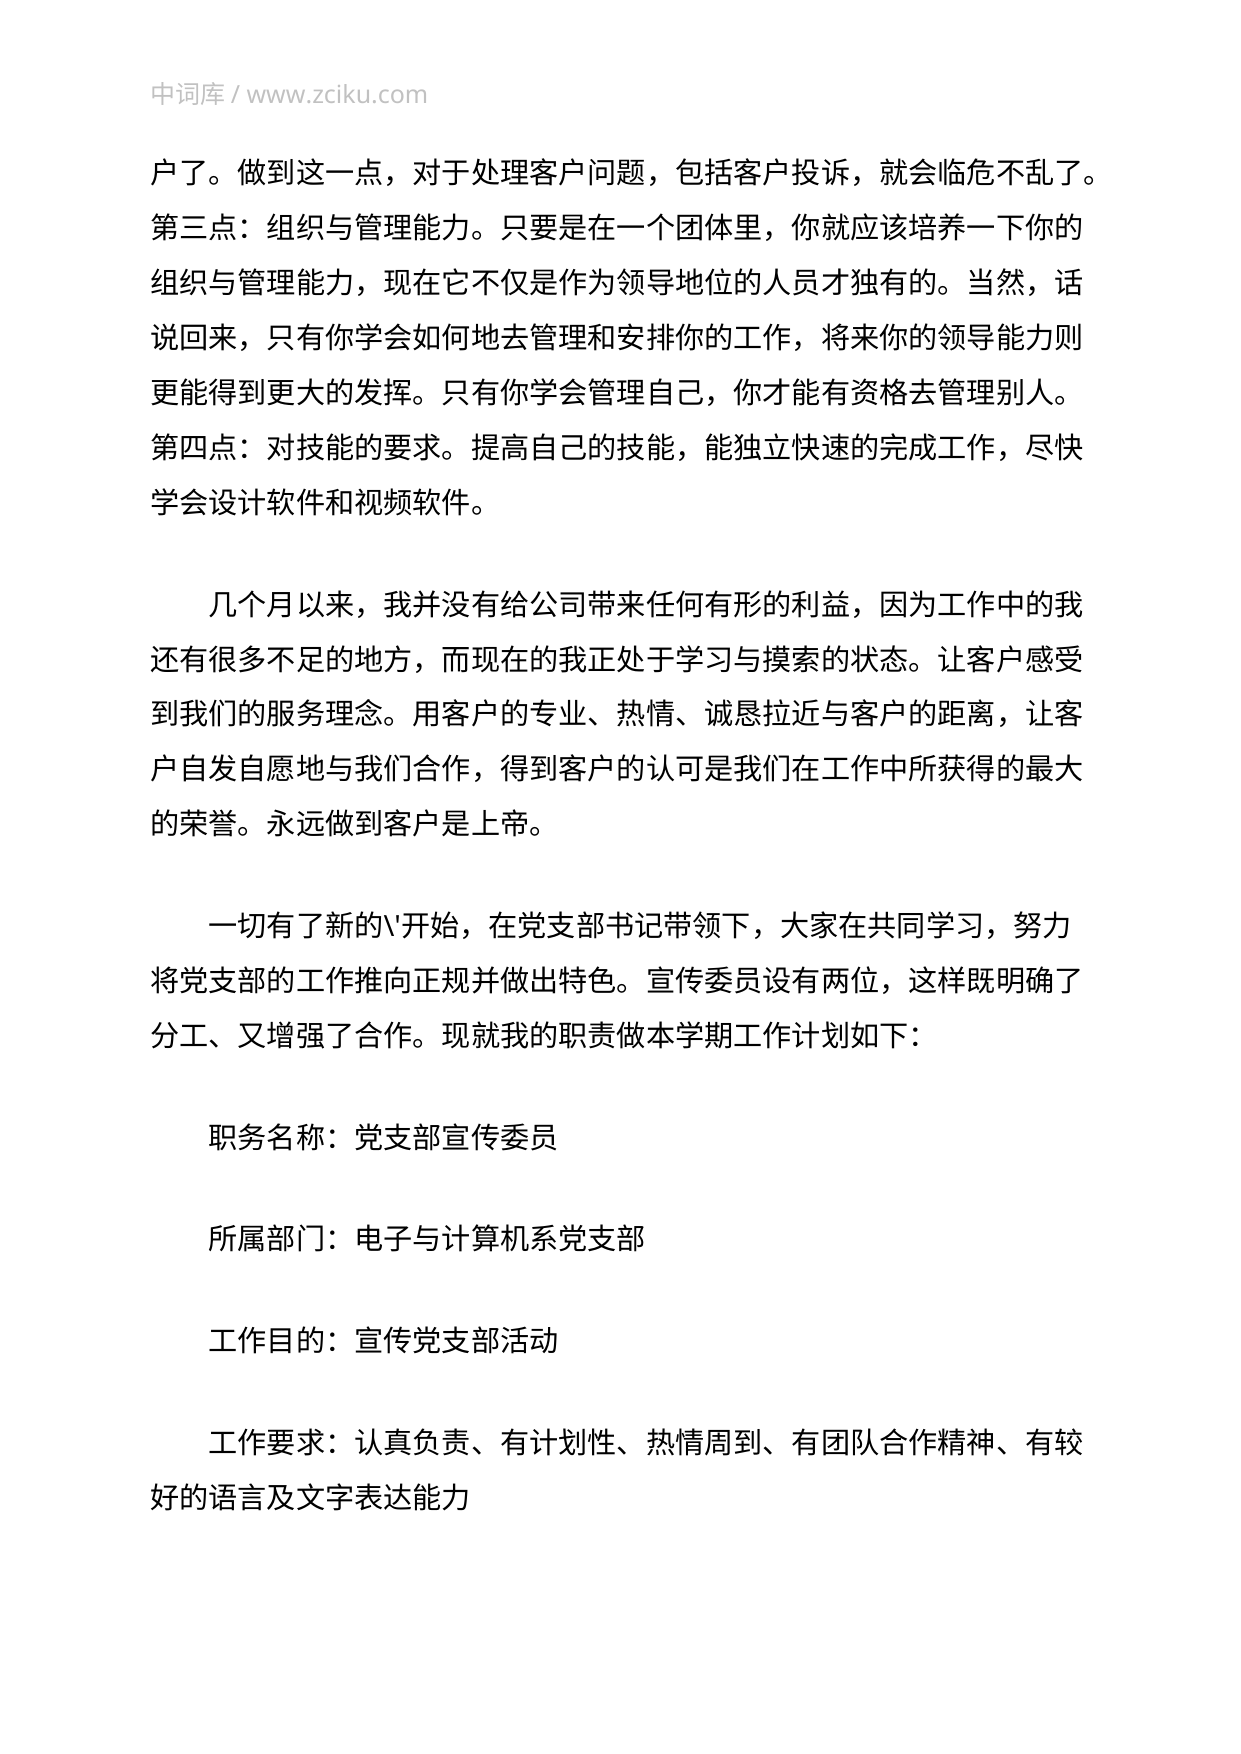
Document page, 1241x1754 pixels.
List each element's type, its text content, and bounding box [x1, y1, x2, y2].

text 所属部门：电子与计算机系党支部 [150, 1216, 1090, 1258]
text 几个月以来，我并没有给公司带来任何有形的利益，因为工作中的我还有很多不足的地方，而现在的我正处于学习与摸索的状态。让客户感受到我们的服务理念。用客户的专业、热情、诚恳拉近与客户的距离，让客户自发自愿地与我们合作，得到客户的认可是我们在工作中所获得的最大的荣誉。永远做到客户是上帝。 [150, 581, 1090, 843]
text 一切有了新的\'开始，在党支部书记带领下，大家在共同学习，努力将党支部的工作推向正规并做出特色。宣传委员设有两位，这样既明确了分工、又增强了合作。现就我的职责做本学期工作计划如下： [150, 902, 1090, 1055]
text 职务名称：党支部宣传委员 [150, 1114, 1090, 1156]
text 工作要求：认真负责、有计划性、热情周到、有团队合作精神、有较好的语言及文字表达能力 [150, 1419, 1090, 1517]
text 工作目的：宣传党支部活动 [150, 1318, 1090, 1360]
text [150, 150, 1090, 522]
